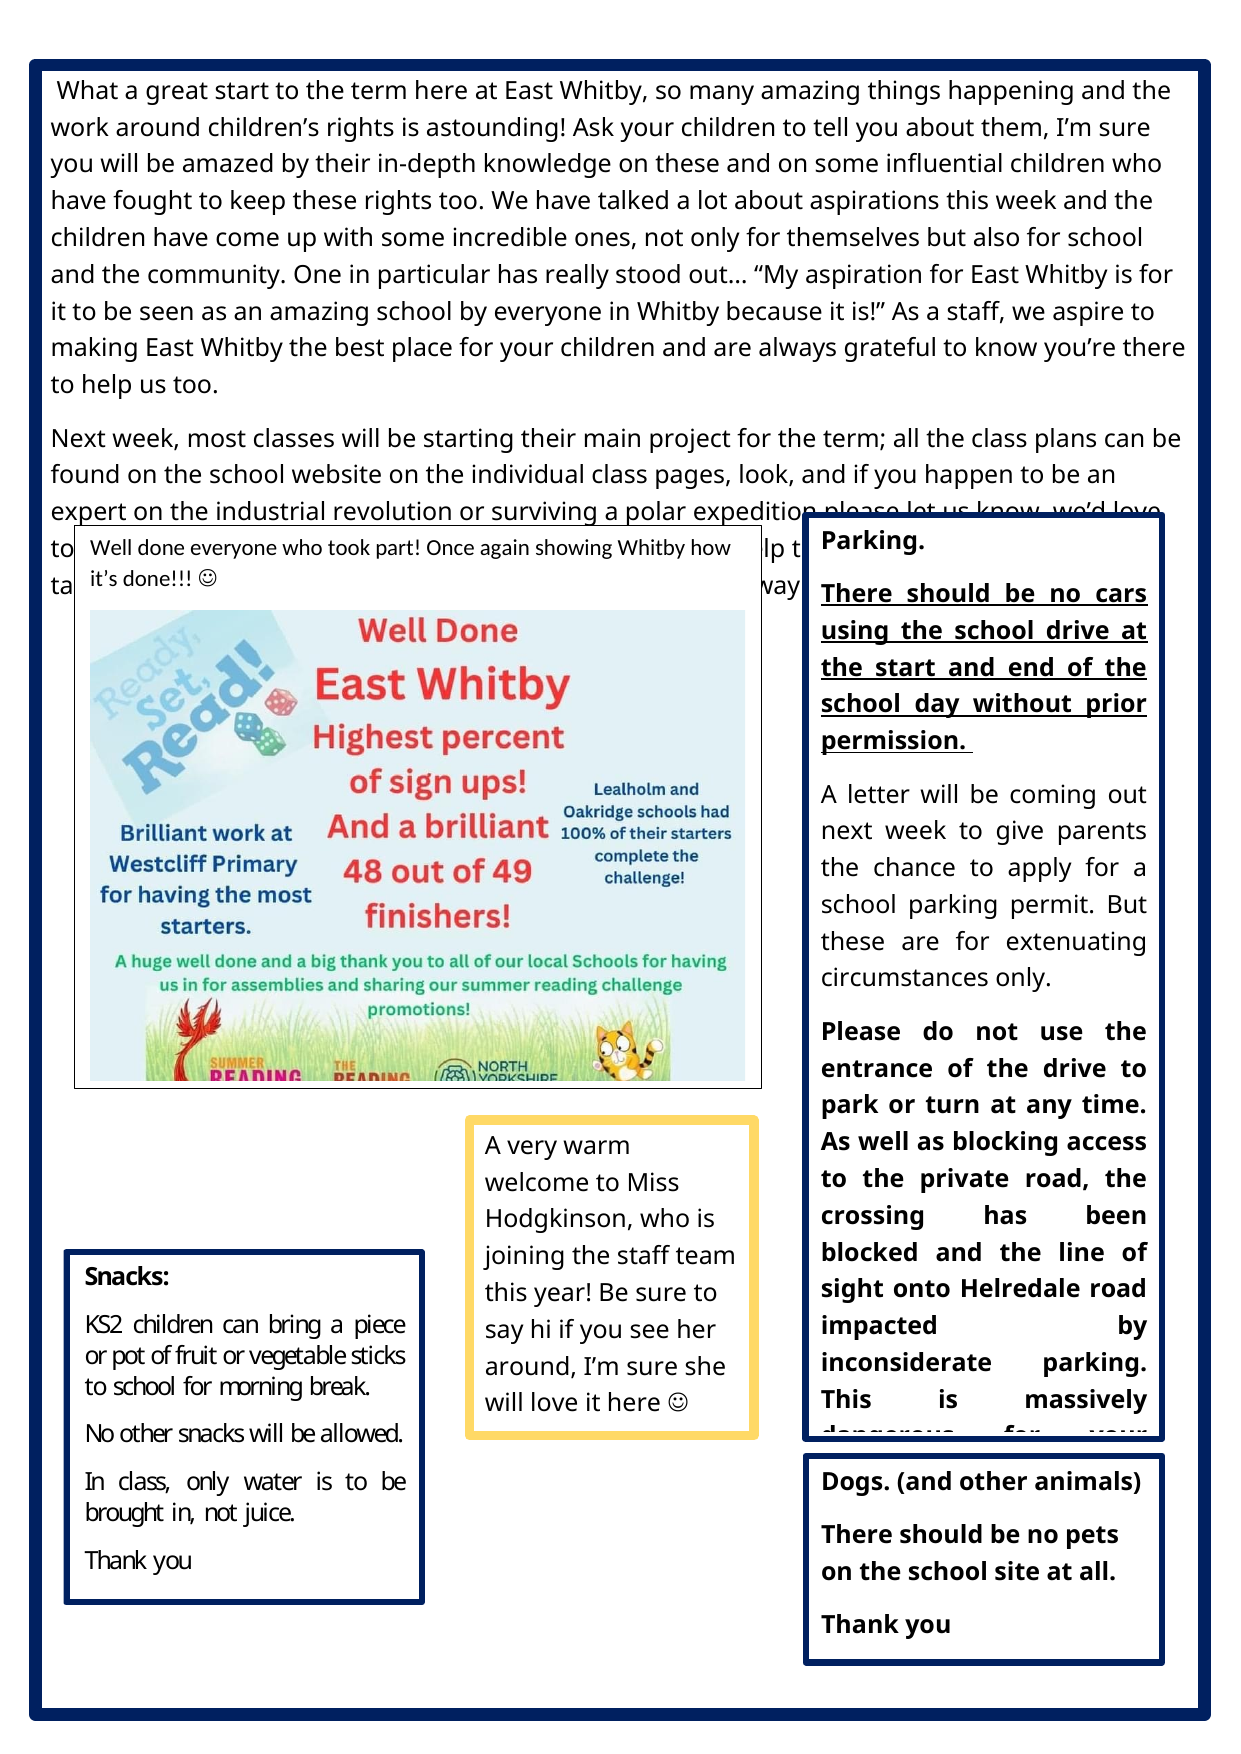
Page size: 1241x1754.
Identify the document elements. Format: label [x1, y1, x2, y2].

picture [90, 610, 746, 1081]
